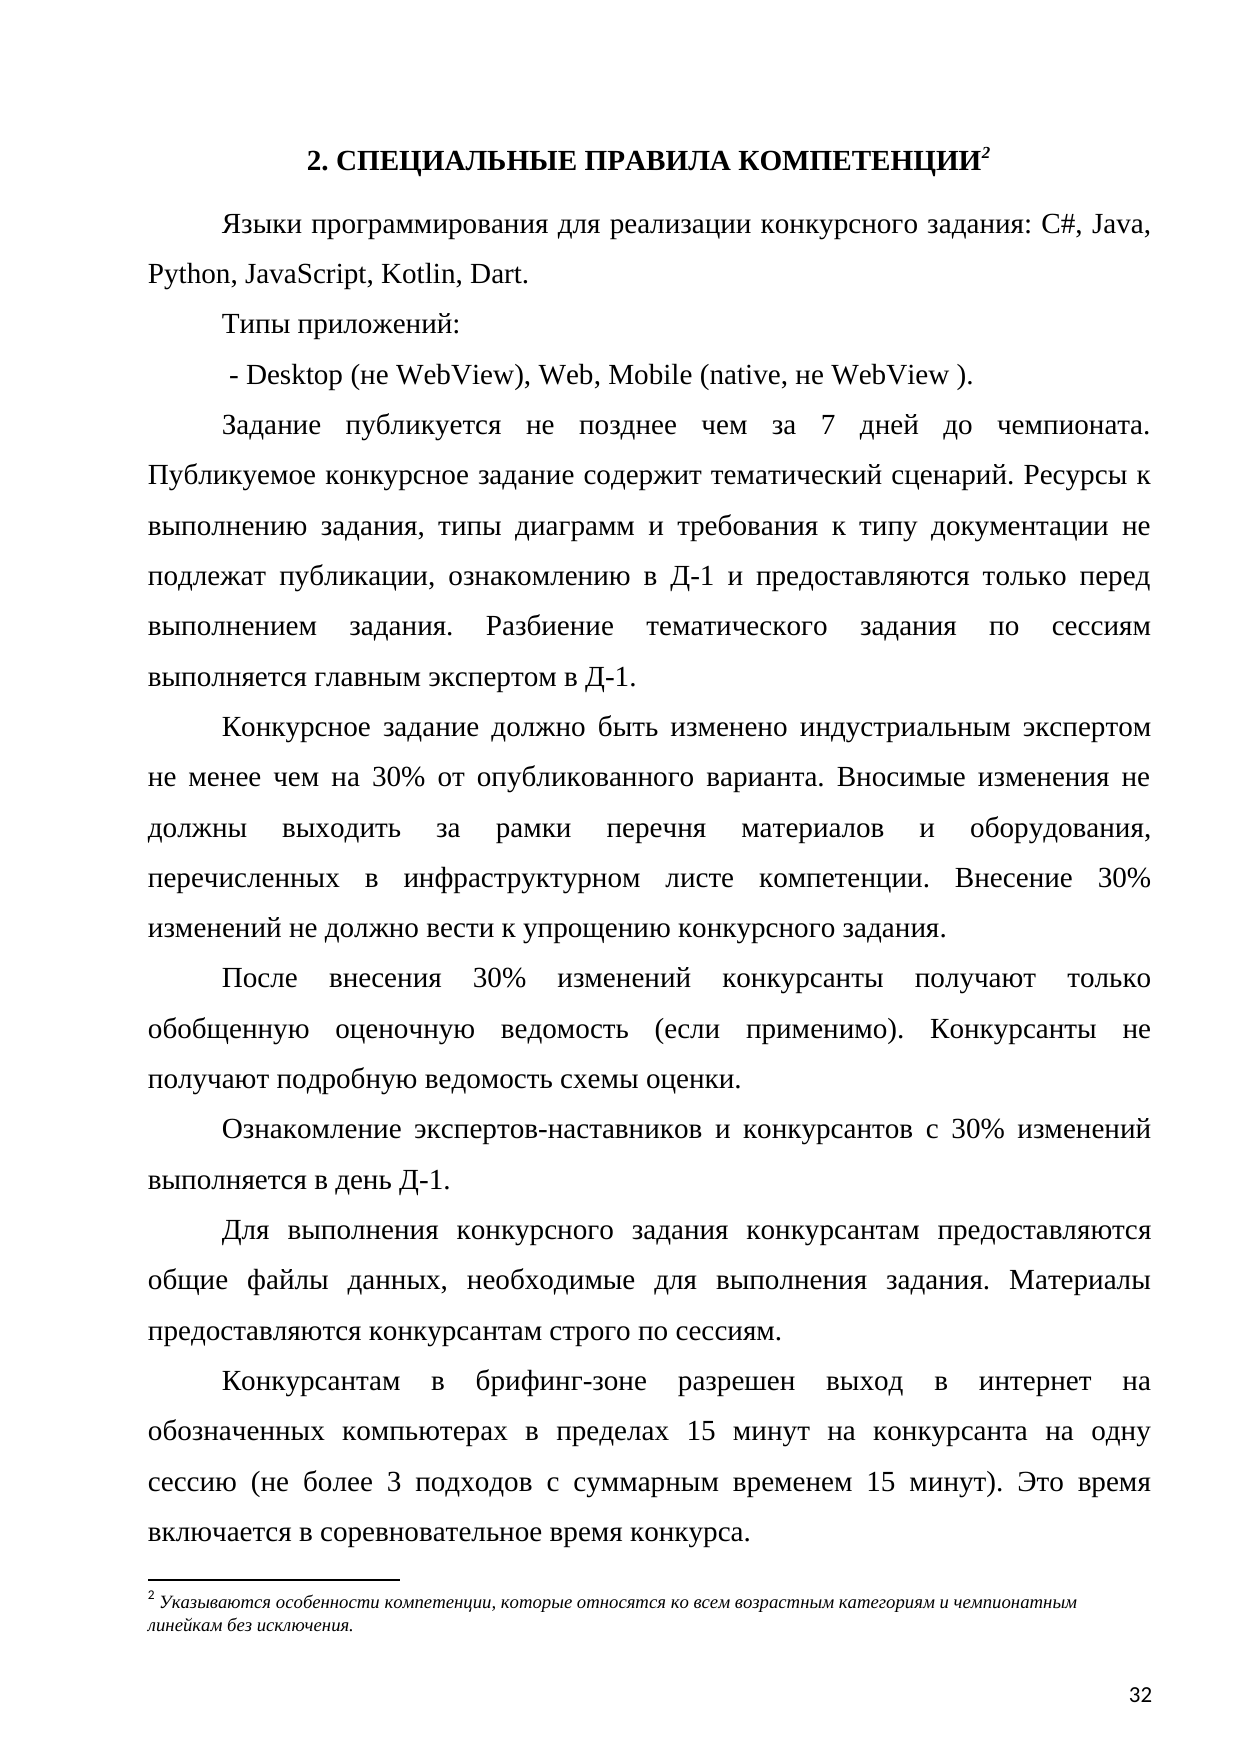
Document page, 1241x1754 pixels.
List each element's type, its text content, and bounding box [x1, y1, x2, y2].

text Конкурсное задание должно быть изменено индустриальным экспертом не менее чем на 30% от опубликованного варианта. Вносимые изменения не должны выходить за рамки перечня материалов и оборудования, перечисленных в инфраструктурном листе компетенции. Внесение 30% изменений не должно вести к упрощению конкурсного задания. [148, 709, 1152, 944]
text Задание публикуется не позднее чем за 7 дней до чемпионата. Публикуемое конкурсное задание содержит тематический сценарий. Ресурсы к выполнению задания, типы диаграмм и требования к типу документации не подлежат публикации, ознакомлению в Д-1 и предоставляются только перед выполнением задания. Разбиение тематического задания по сессиям выполняется главным экспертом в Д-1. [148, 407, 1152, 692]
text 2. СПЕЦИАЛЬНЫЕ ПРАВИЛА КОМПЕТЕНЦИИ [148, 143, 1152, 177]
text Языки программирования для реализации конкурсного задания: C#, Java, Python, JavaScript, Kotlin, Dart. [148, 206, 1152, 290]
text - Desktop (не WebView), Web, Mobile (native, не WebView ). [148, 357, 1152, 390]
text Конкурсантам в брифинг-зоне разрешен выход в интернет на обозначенных компьютерах в пределах 15 минут на конкурсанта на одну сессию (не более 3 подходов с суммарным временем 15 минут). Это время включается в соревновательное время конкурса. [148, 1363, 1152, 1548]
text Ознакомление экспертов-наставников и конкурсантов с 30% изменений выполняется в день Д-1. [148, 1112, 1152, 1195]
text После внесения 30% изменений конкурсанты получают только обобщенную оценочную ведомость (если применимо). Конкурсанты не получают подробную ведомость схемы оценки. [148, 961, 1152, 1095]
text Для выполнения конкурсного задания конкурсантам предоставляются общие файлы данных, необходимые для выполнения задания. Материалы предоставляются конкурсантам строго по сессиям. [148, 1212, 1152, 1346]
text Типы приложений: [148, 307, 1152, 340]
